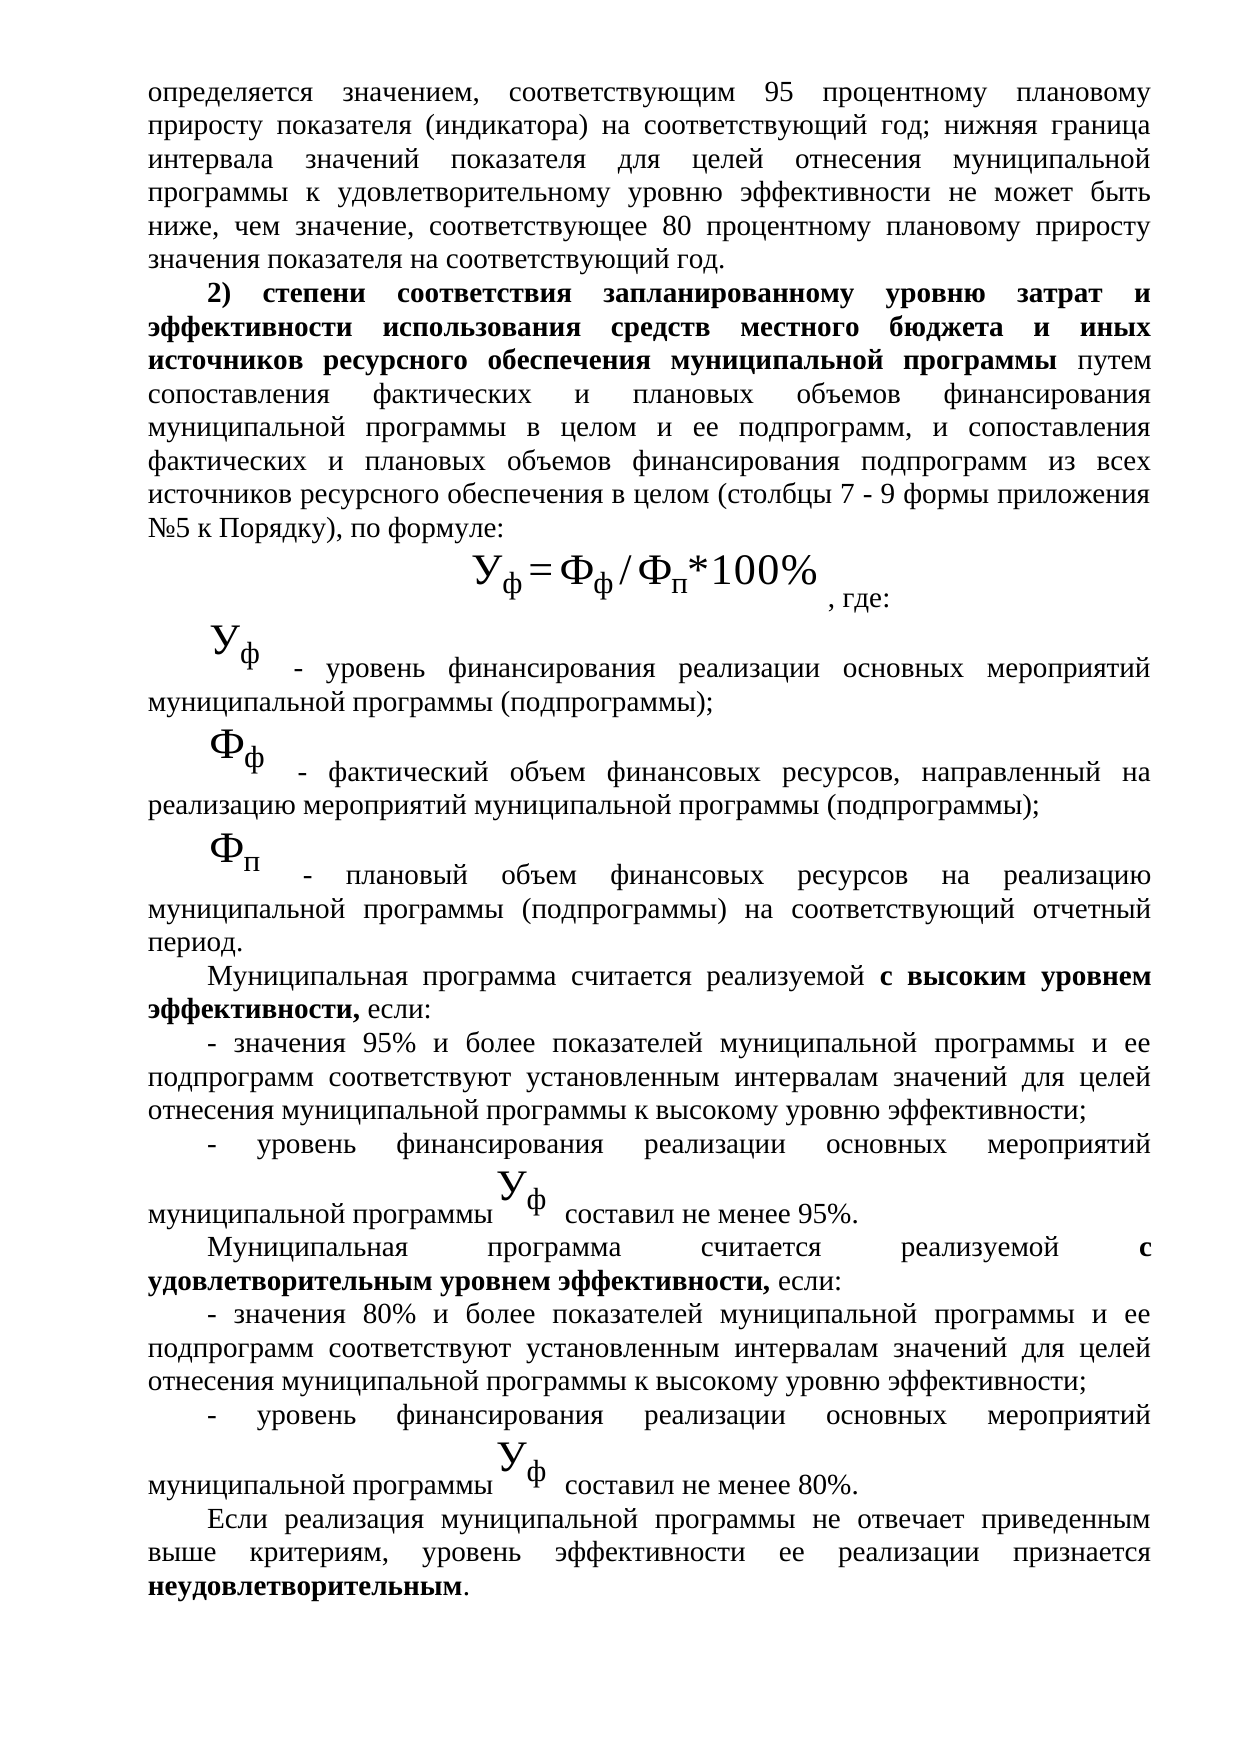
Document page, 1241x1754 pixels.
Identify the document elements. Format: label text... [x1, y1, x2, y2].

text 2) степени соответствия запланированному уровню затрат и эффективности использования средств местного бюджета и иных источников ресурсного обеспечения муниципальной программы путем сопоставления фактических и плановых объемов финансирования муниципальной программы в целом и ее подпрограмм, и сопоставления фактических и плановых объемов финансирования подпрограмм из всех источников ресурсного обеспечения в целом (столбцы 7 - 9 формы приложения №5 к Порядку), по формуле: [148, 275, 1152, 543]
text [148, 74, 1152, 275]
text , где: [148, 543, 1152, 613]
text - уровень финансирования реализации основных мероприятий муниципальной программы (подпрограммы); [148, 613, 1152, 717]
text Муниципальная программа считается реализуемой с высоким уровнем эффективности, если: [148, 958, 1152, 1025]
text - значения 80% и более показателей муниципальной программы и ее подпрограмм соответствуют установленным интервалам значений для целей отнесения муниципальной программы к высокому уровню эффективности; [148, 1296, 1152, 1397]
text - значения 95% и более показателей муниципальной программы и ее подпрограмм соответствуют установленным интервалам значений для целей отнесения муниципальной программы к высокому уровню эффективности; [148, 1025, 1152, 1126]
text - фактический объем финансовых ресурсов, направленный на реализацию мероприятий муниципальной программы (подпрограммы); [148, 717, 1152, 821]
text - плановый объем финансовых ресурсов на реализацию муниципальной программы (подпрограммы) на соответствующий отчетный период. [148, 821, 1152, 958]
text Муниципальная программа считается реализуемой с удовлетворительным уровнем эффективности, если: [148, 1229, 1152, 1296]
text Если реализация муниципальной программы не отвечает приведенным выше критериям, уровень эффективности ее реализации признается неудовлетворительным. [148, 1501, 1152, 1601]
text - уровень финансирования реализации основных мероприятий муниципальной программы составил не менее 95%. [148, 1126, 1152, 1229]
list - уровень финансирования реализации основных мероприятий муниципальной программы составил не менее 80%. [148, 1397, 1152, 1501]
